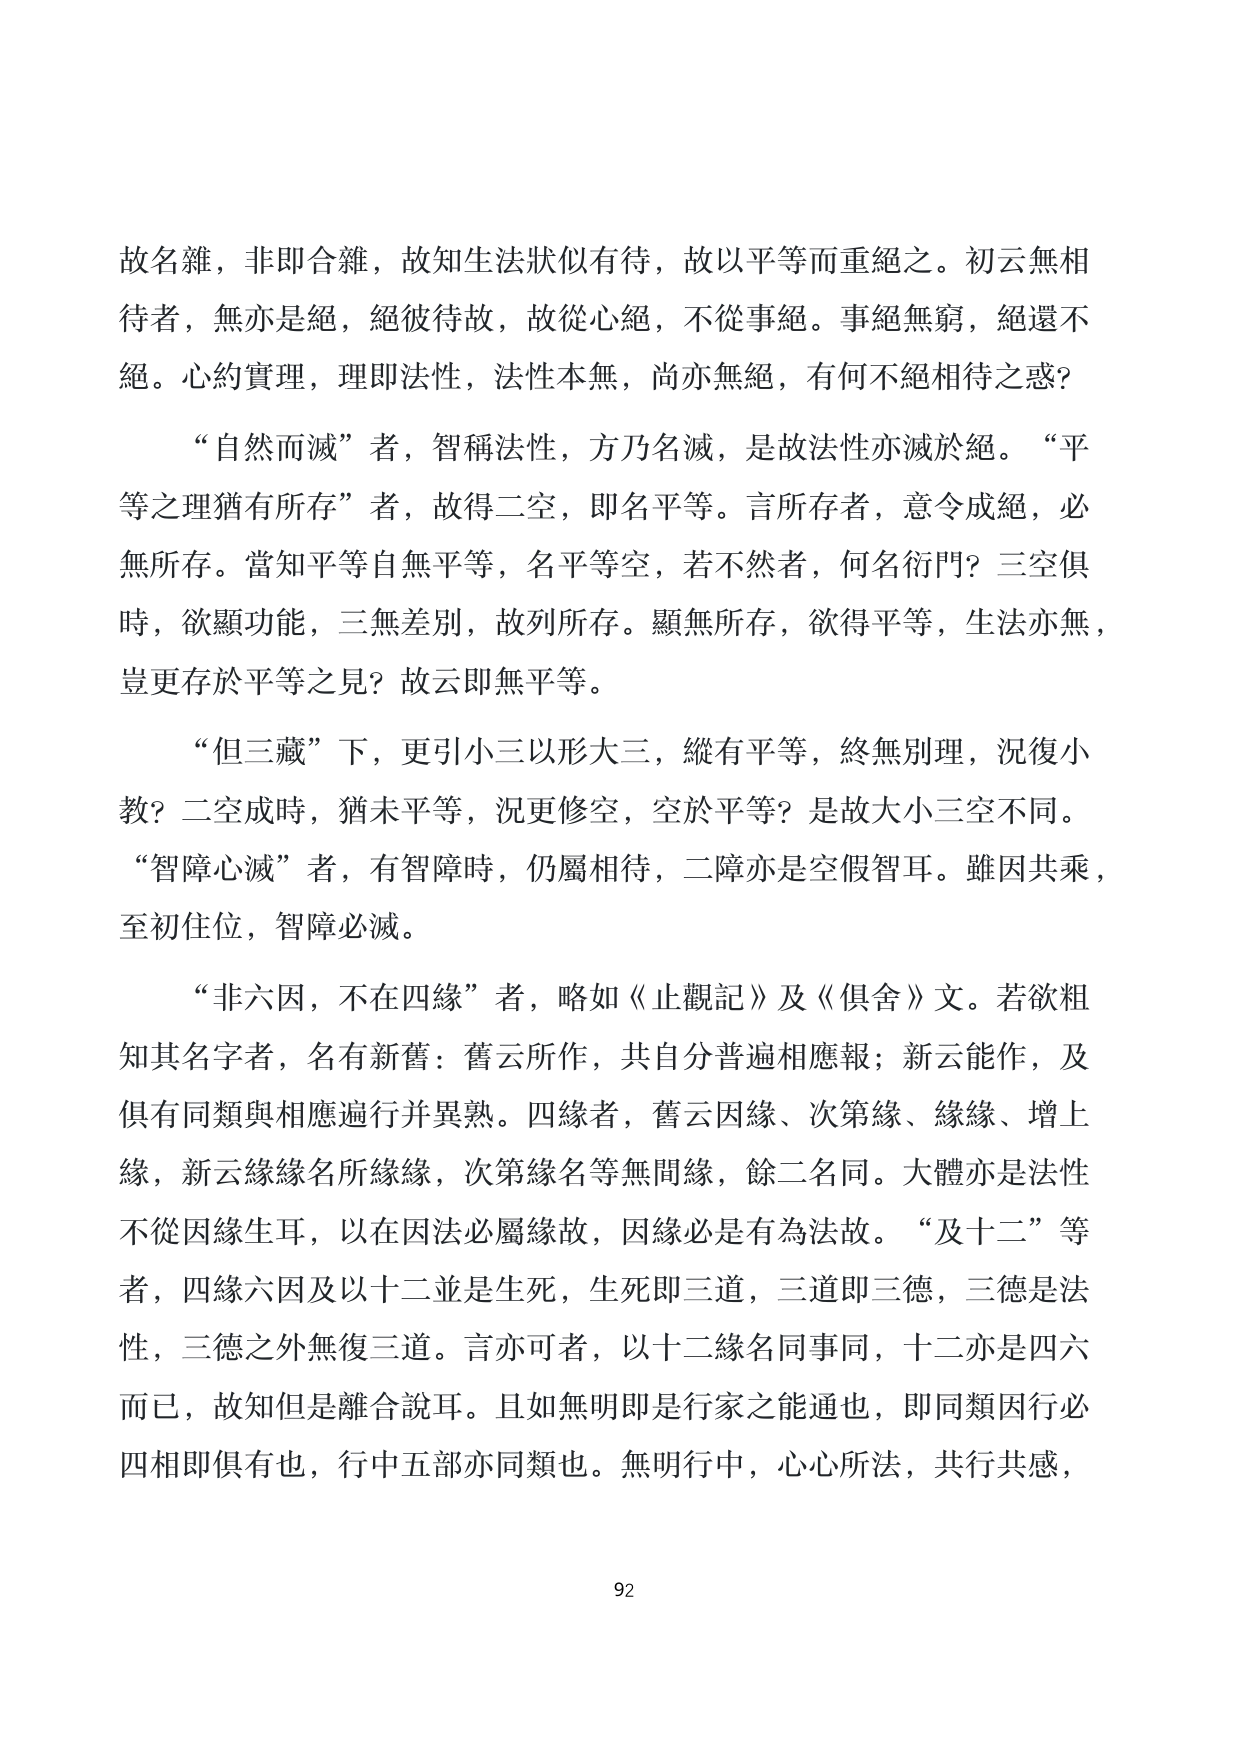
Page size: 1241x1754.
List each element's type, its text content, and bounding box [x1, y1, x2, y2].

text “自然而滅”者，智稱法性，方乃名滅，是故法性亦滅於絕。“平等之理猶有所存”者，故得二空，即名平等。言所存者，意令成絕，必無所存。當知平等自無平等，名平等空，若不然者，何名衍門？三空俱時，欲顯功能，三無差別，故列所存。顯無所存，欲得平等，生法亦無，豈更存於平等之見？故云即無平等。 [118, 412, 1092, 704]
text 又“似平等空與法空雜明”者，亦是兼共異名，所以可句句兼釋，故名雜，非即合雜，故知生法狀似有待，故以平等而重絕之。初云無相待者，無亦是絕，絕彼待故，故從心絕，不從事絕。事絕無窮，絕還不絕。心約實理，理即法性，法性本無，尚亦無絕，有何不絕相待之惑？ [118, 224, 1092, 399]
text “但三藏”下，更引小三以形大三，縱有平等，終無別理，況復小教？二空成時，猶未平等，況更修空，空於平等？是故大小三空不同。“智障心滅”者，有智障時，仍屬相待，二障亦是空假智耳。雖因共乘，至初住位，智障必滅。 [118, 716, 1092, 949]
